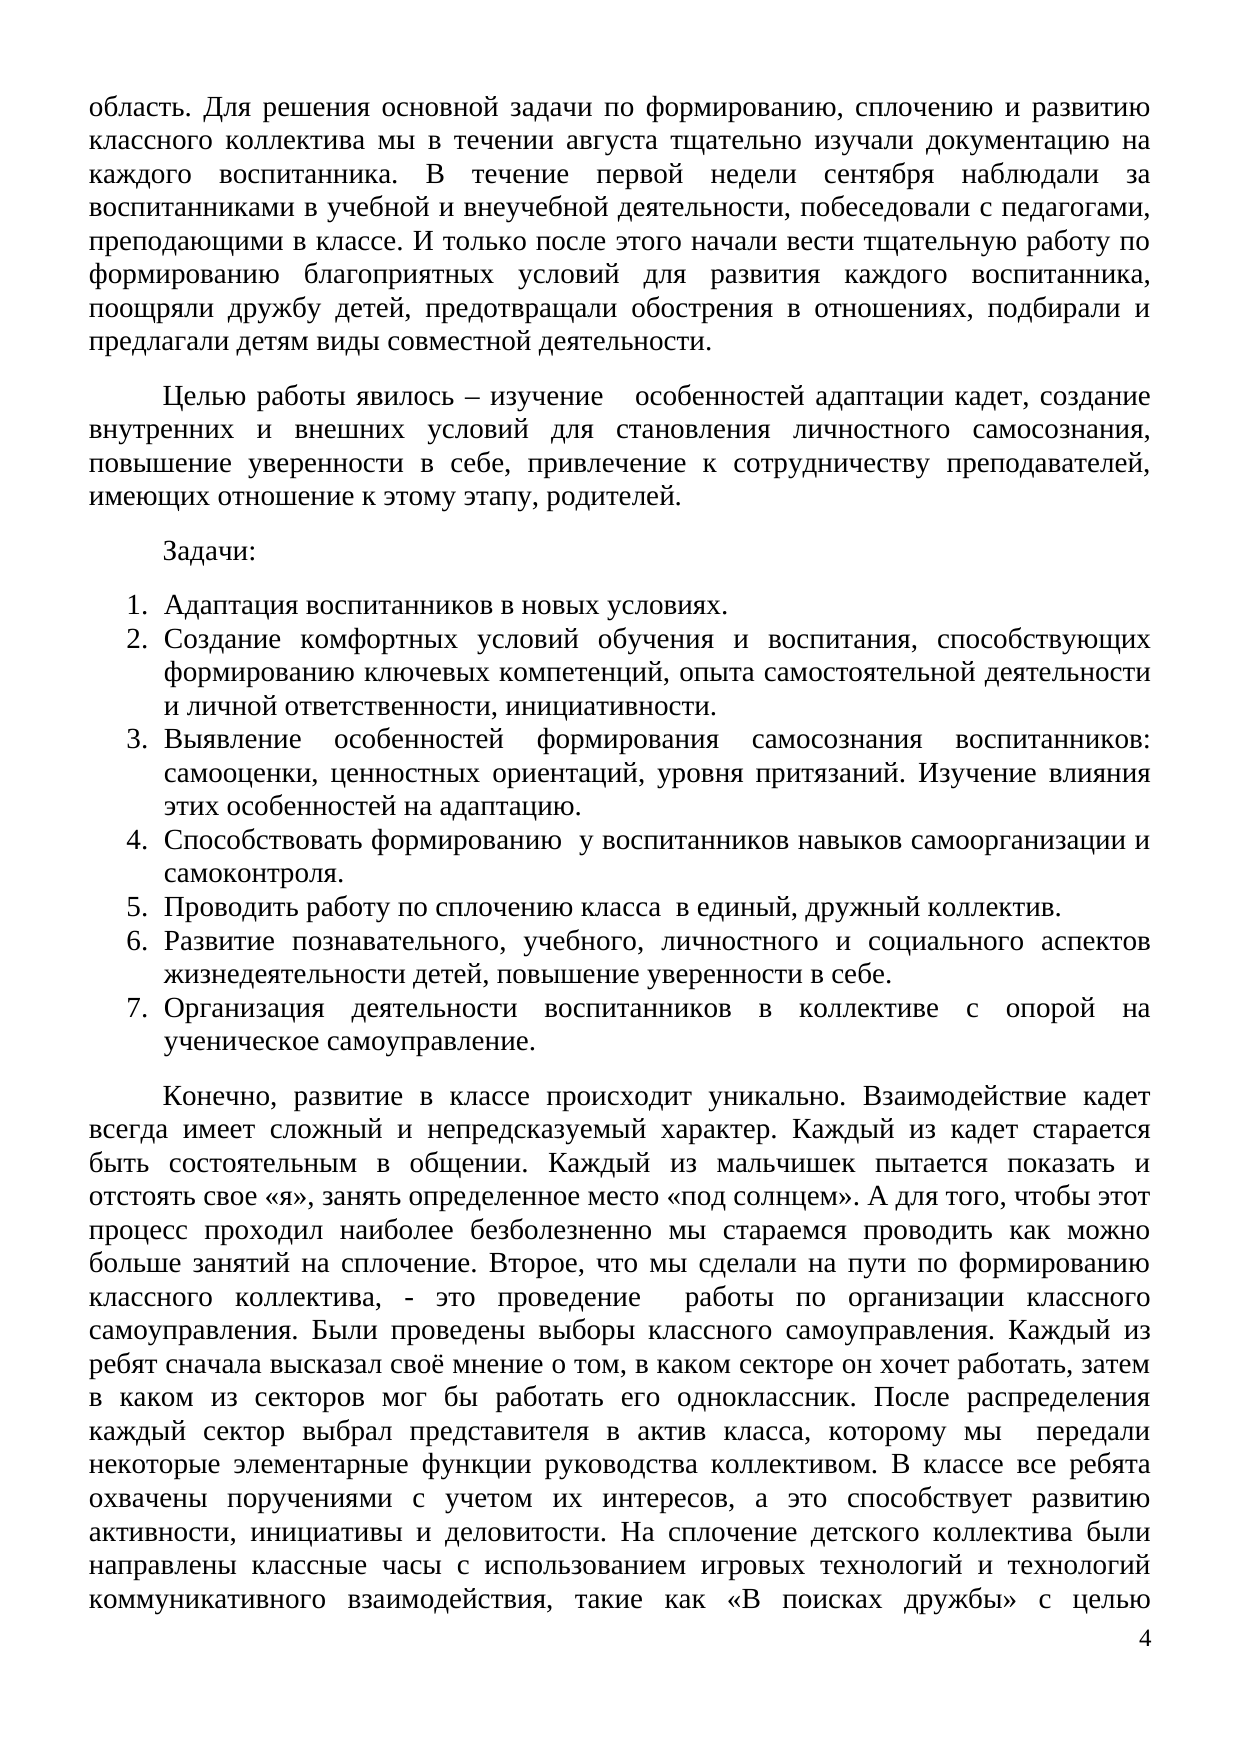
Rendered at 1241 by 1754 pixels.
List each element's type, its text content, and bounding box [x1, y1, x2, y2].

text Задачи: [89, 533, 1152, 566]
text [89, 1078, 1152, 1614]
list Создание комфортных условий обучения и воспитания, способствующих формированию ключевых компетенций, опыта самостоятельной деятельности и личной ответственности, инициативности. [126, 621, 1152, 721]
list Развитие познавательного, учебного, личностного и социального аспектов жизнедеятельности детей, повышение уверенности в себе. [126, 923, 1152, 990]
text Целью работы явилось – изучение особенностей адаптации кадет, создание внутренних и внешних условий для становления личностного самосознания, повышение уверенности в себе, привлечение к сотрудничеству преподавателей, имеющих отношение к этому этапу, родителей. [89, 378, 1152, 512]
list Проводить работу по сплочению класса в единый, дружный коллектив. [126, 889, 1152, 923]
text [89, 89, 1152, 357]
list Способствовать формированию у воспитанников навыков самоорганизации и самоконтроля. [126, 822, 1152, 889]
list Выявление особенностей формирования самосознания воспитанников: самооценки, ценностных ориентаций, уровня притязаний. Изучение влияния этих особенностей на адаптацию. [126, 721, 1152, 822]
list Организация деятельности воспитанников в коллективе с опорой на ученическое самоуправление. [126, 990, 1152, 1057]
list Адаптация воспитанников в новых условиях. [126, 587, 1152, 621]
